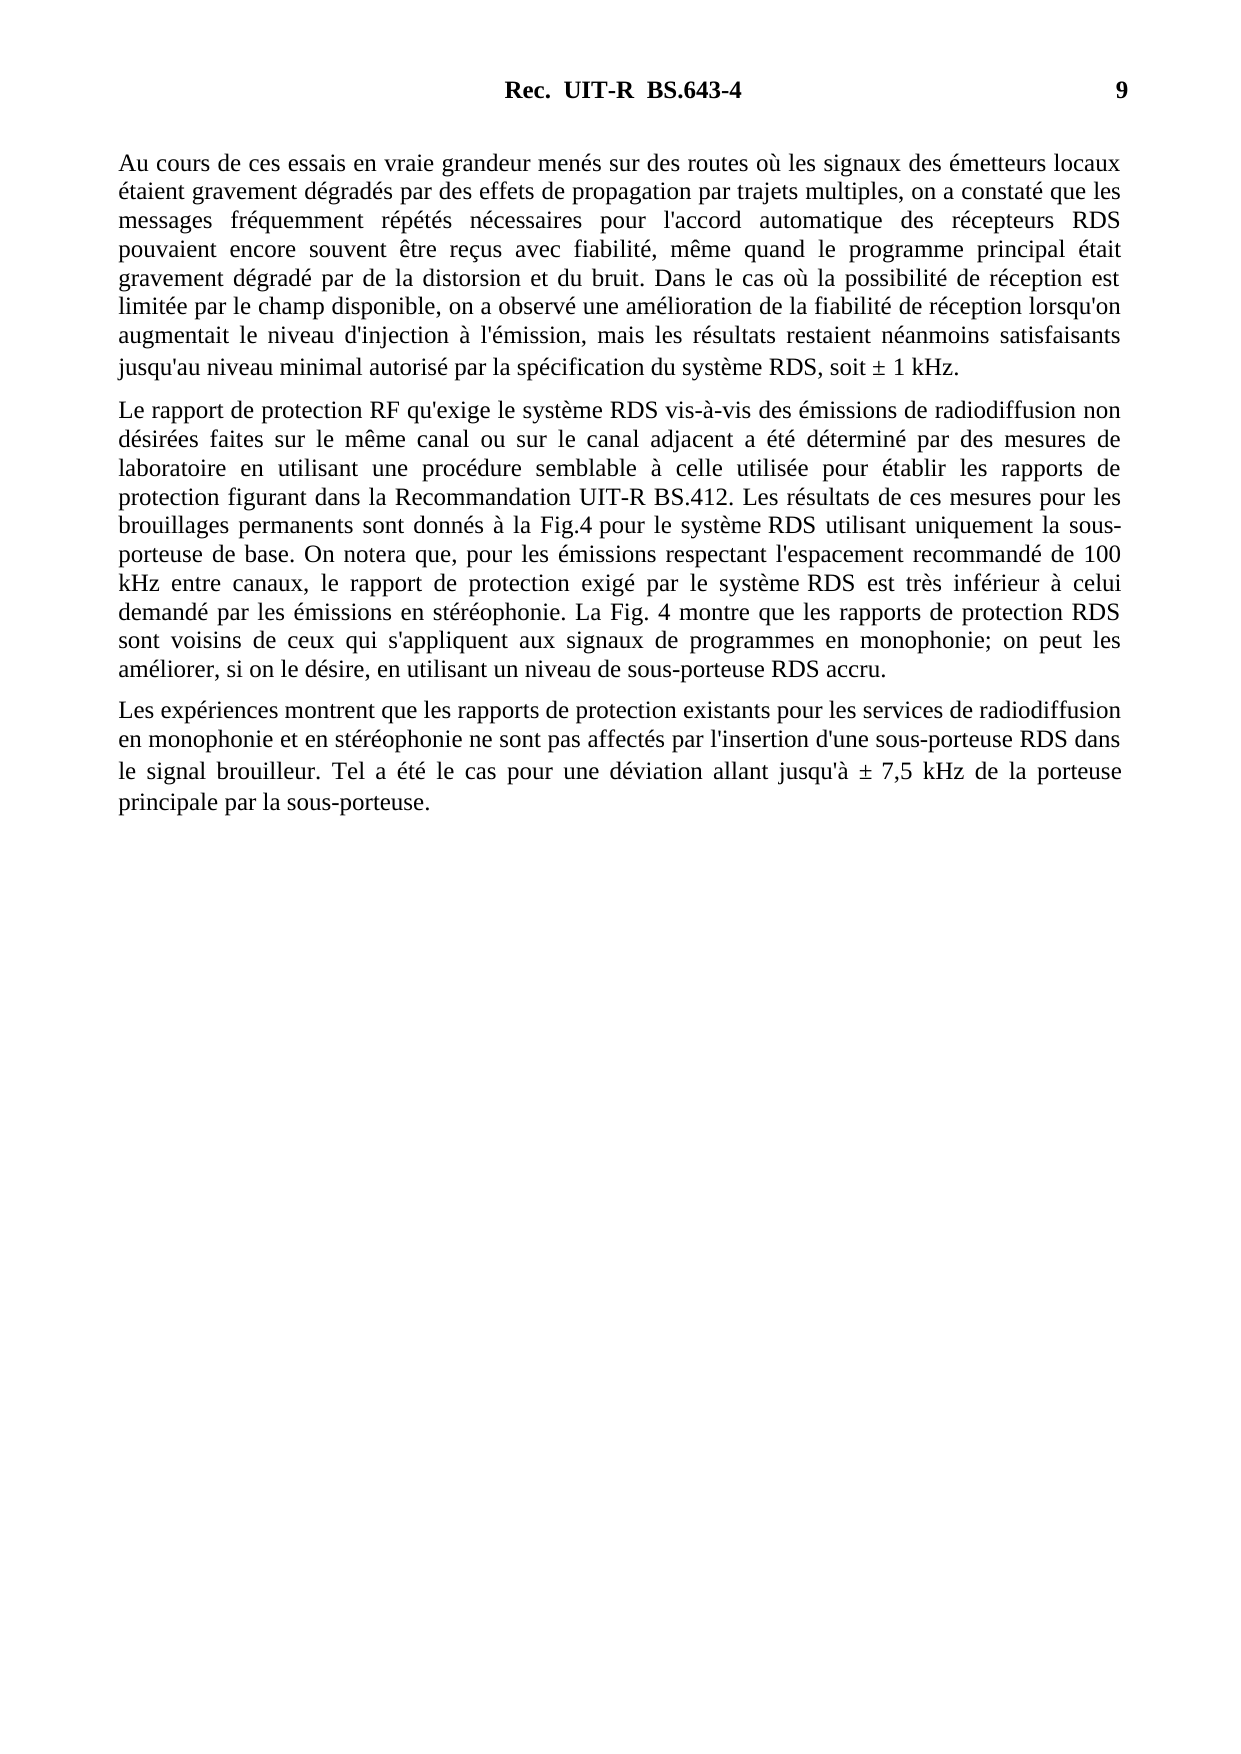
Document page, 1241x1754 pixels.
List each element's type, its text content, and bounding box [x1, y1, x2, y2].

text Le rapport de protection RF qu'exige le système RDS vis-à-vis des émissions de radiodiffusion non désirées faites sur le même canal ou sur le canal adjacent a été déterminé par des mesures de laboratoire en utilisant une procédure semblable à celle utilisée pour établir les rapports de protection figurant dans la Recommandation UIT-R BS.412. Les résultats de ces mesures pour les brouillages permanents sont donnés à la Fig.4 pour le système RDS utilisant uniquement la sous-porteuse de base. On notera que, pour les émissions respectant l'espacement recommandé de 100 kHz entre canaux, le rapport de protection exigé par le système RDS est très inférieur à celui demandé par les émissions en stéréophonie. La Fig. 4 montre que les rapports de protection RDS sont voisins de ceux qui s'appliquent aux signaux de programmes en monophonie; on peut les améliorer, si on le désire, en utilisant un niveau de sous-porteuse RDS accru. [118, 396, 1122, 683]
text Au cours de ces essais en vraie grandeur menés sur des routes où les signaux des émetteurs locaux étaient gravement dégradés par des effets de propagation par trajets multiples, on a constaté que les messages fréquemment répétés nécessaires pour l'accord automatique des récepteurs RDS pouvaient encore souvent être reçus avec fiabilité, même quand le programme principal était gravement dégradé par de la distorsion et du bruit. Dans le cas où la possibilité de réception est limitée par le champ disponible, on a observé une amélioration de la fiabilité de réception lorsqu'on augmentait le niveau d'injection à l'émission, mais les résultats restaient néanmoins satisfaisants jusqu'au niveau minimal autorisé par la spécification du système RDS, soit ± 1 kHz. [118, 148, 1122, 383]
text Les expériences montrent que les rapports de protection existants pour les services de radiodiffusion en monophonie et en stéréophonie ne sont pas affectés par l'insertion d'une sous-porteuse RDS dans le signal brouilleur. Tel a été le cas pour une déviation allant jusqu'à ± 7,5 kHz de la porteuse principale par la sous-porteuse. [118, 696, 1122, 816]
